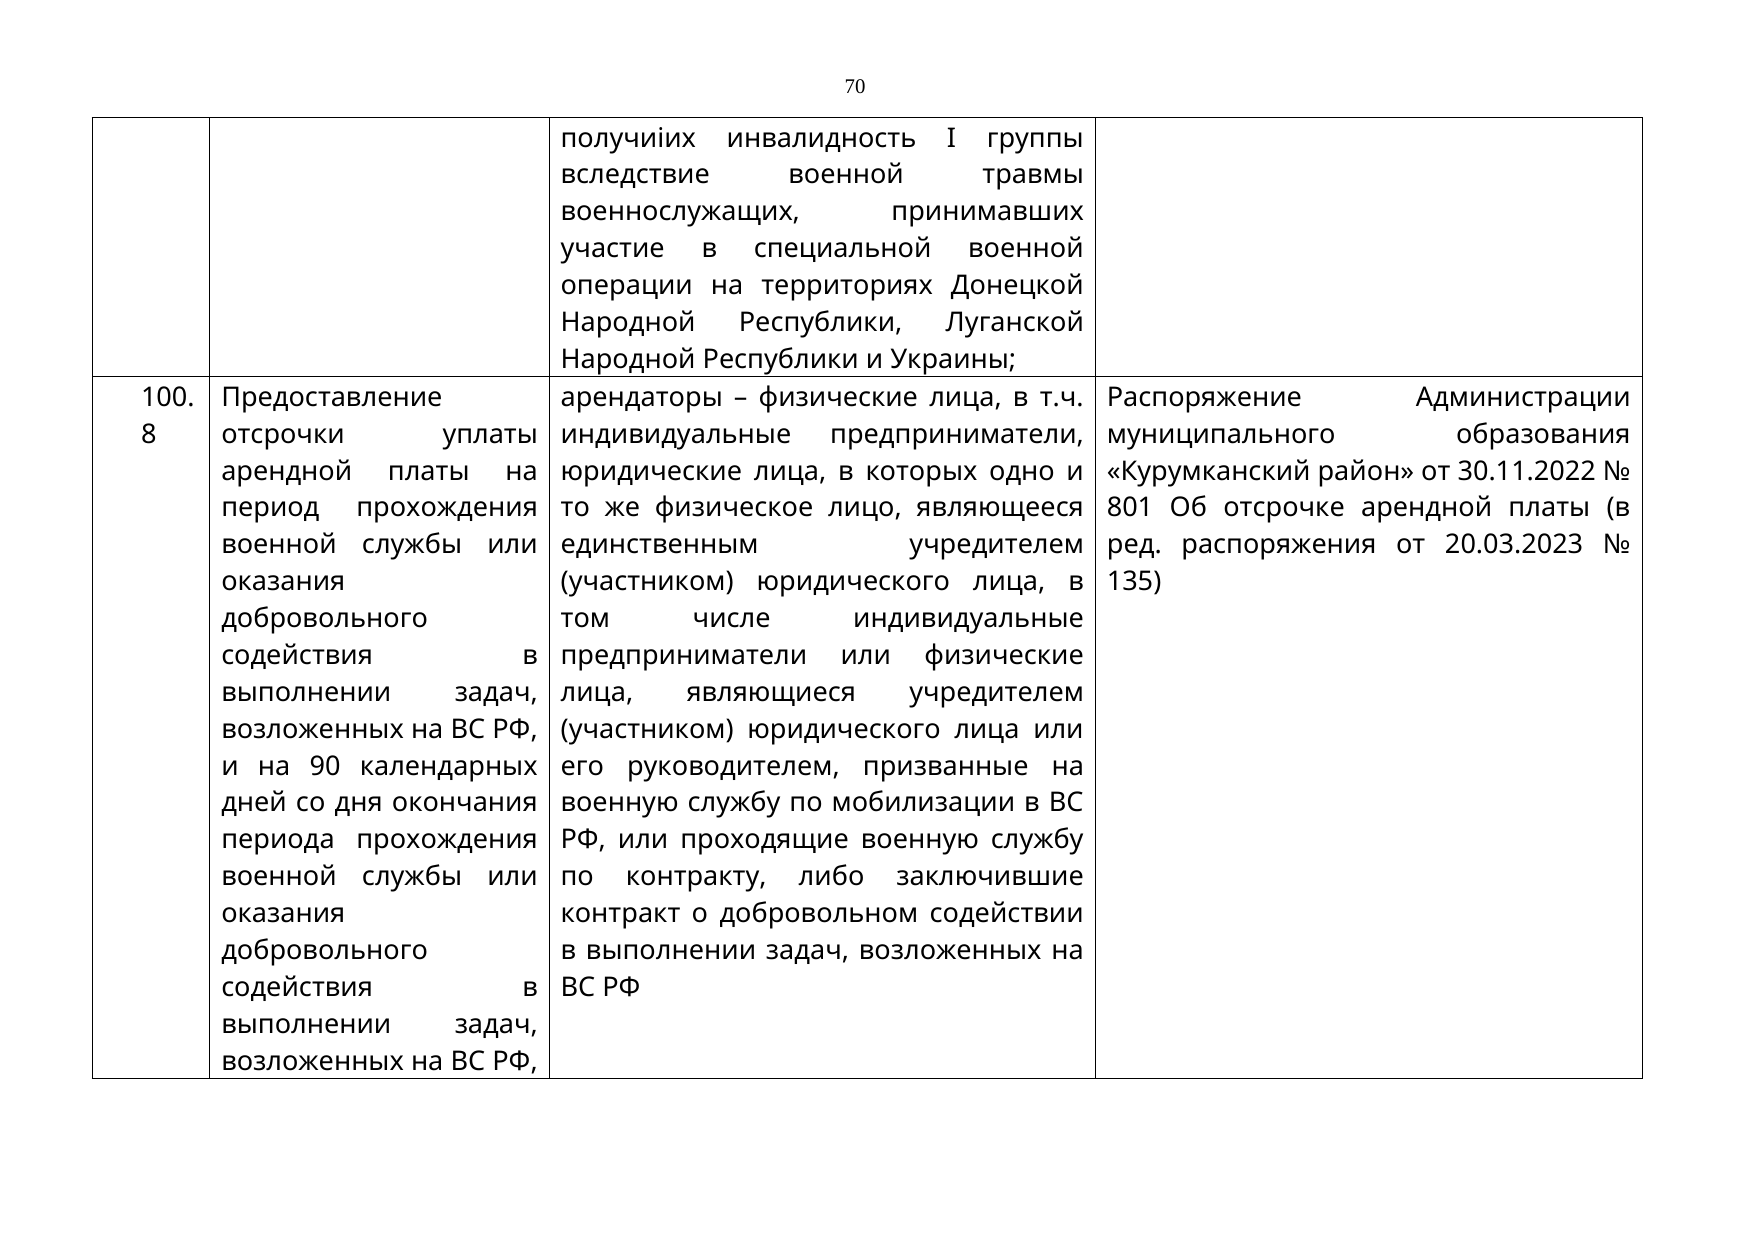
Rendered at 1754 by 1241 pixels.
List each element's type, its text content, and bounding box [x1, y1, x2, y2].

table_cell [550, 377, 1095, 1078]
table_cell 8 [93, 377, 209, 1078]
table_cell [1096, 377, 1642, 1078]
table_cell 8 [93, 118, 209, 376]
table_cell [210, 118, 549, 376]
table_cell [550, 118, 1095, 376]
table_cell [1096, 118, 1642, 376]
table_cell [210, 377, 549, 1078]
